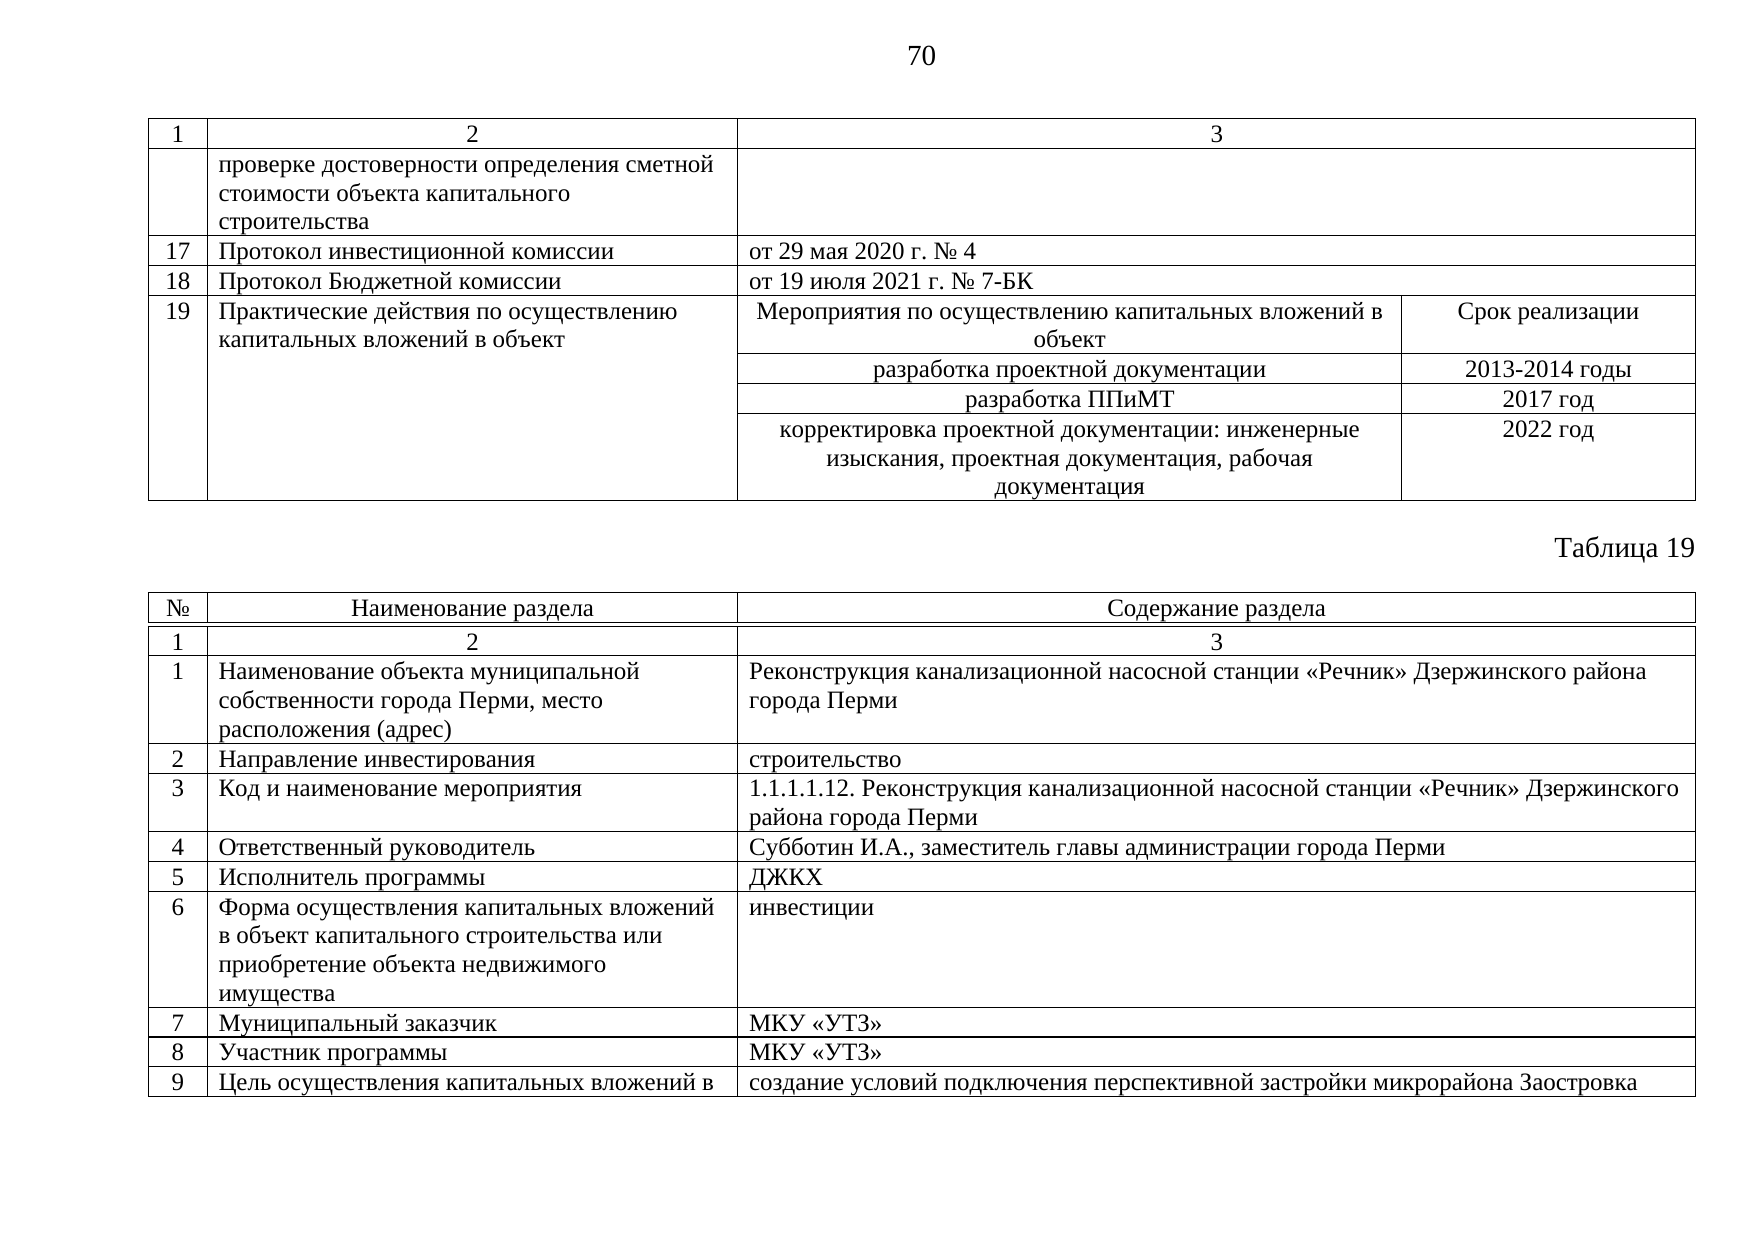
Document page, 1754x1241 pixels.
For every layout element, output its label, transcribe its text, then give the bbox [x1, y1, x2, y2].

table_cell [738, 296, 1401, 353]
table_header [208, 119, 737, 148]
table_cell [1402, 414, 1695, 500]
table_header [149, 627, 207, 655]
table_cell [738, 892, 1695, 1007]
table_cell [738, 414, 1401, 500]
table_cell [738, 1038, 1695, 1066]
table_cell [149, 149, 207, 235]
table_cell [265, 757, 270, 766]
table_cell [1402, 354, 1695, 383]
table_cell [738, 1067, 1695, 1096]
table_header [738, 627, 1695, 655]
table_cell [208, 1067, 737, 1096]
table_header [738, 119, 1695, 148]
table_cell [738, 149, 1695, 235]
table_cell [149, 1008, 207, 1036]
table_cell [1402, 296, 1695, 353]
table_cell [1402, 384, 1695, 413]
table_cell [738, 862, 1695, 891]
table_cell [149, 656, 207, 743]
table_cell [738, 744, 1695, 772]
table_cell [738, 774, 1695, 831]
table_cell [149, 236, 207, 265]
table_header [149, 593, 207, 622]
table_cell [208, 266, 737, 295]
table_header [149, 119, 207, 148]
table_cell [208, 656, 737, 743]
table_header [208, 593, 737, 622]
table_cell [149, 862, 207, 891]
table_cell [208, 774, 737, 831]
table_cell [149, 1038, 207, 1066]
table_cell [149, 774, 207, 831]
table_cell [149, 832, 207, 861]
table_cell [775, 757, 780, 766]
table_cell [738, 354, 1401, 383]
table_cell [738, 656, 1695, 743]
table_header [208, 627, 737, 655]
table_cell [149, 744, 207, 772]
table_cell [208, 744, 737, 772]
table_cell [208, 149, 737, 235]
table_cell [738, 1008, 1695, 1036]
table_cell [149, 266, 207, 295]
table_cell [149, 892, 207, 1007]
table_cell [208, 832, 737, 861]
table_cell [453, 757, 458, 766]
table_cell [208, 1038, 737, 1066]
text Таблица 19 [148, 530, 1695, 563]
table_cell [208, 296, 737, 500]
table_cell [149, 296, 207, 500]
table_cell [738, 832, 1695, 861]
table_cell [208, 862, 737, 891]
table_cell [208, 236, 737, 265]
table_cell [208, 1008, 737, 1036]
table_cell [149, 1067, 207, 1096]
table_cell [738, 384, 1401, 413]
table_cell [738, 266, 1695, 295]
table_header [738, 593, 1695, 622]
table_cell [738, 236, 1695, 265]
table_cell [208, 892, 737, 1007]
